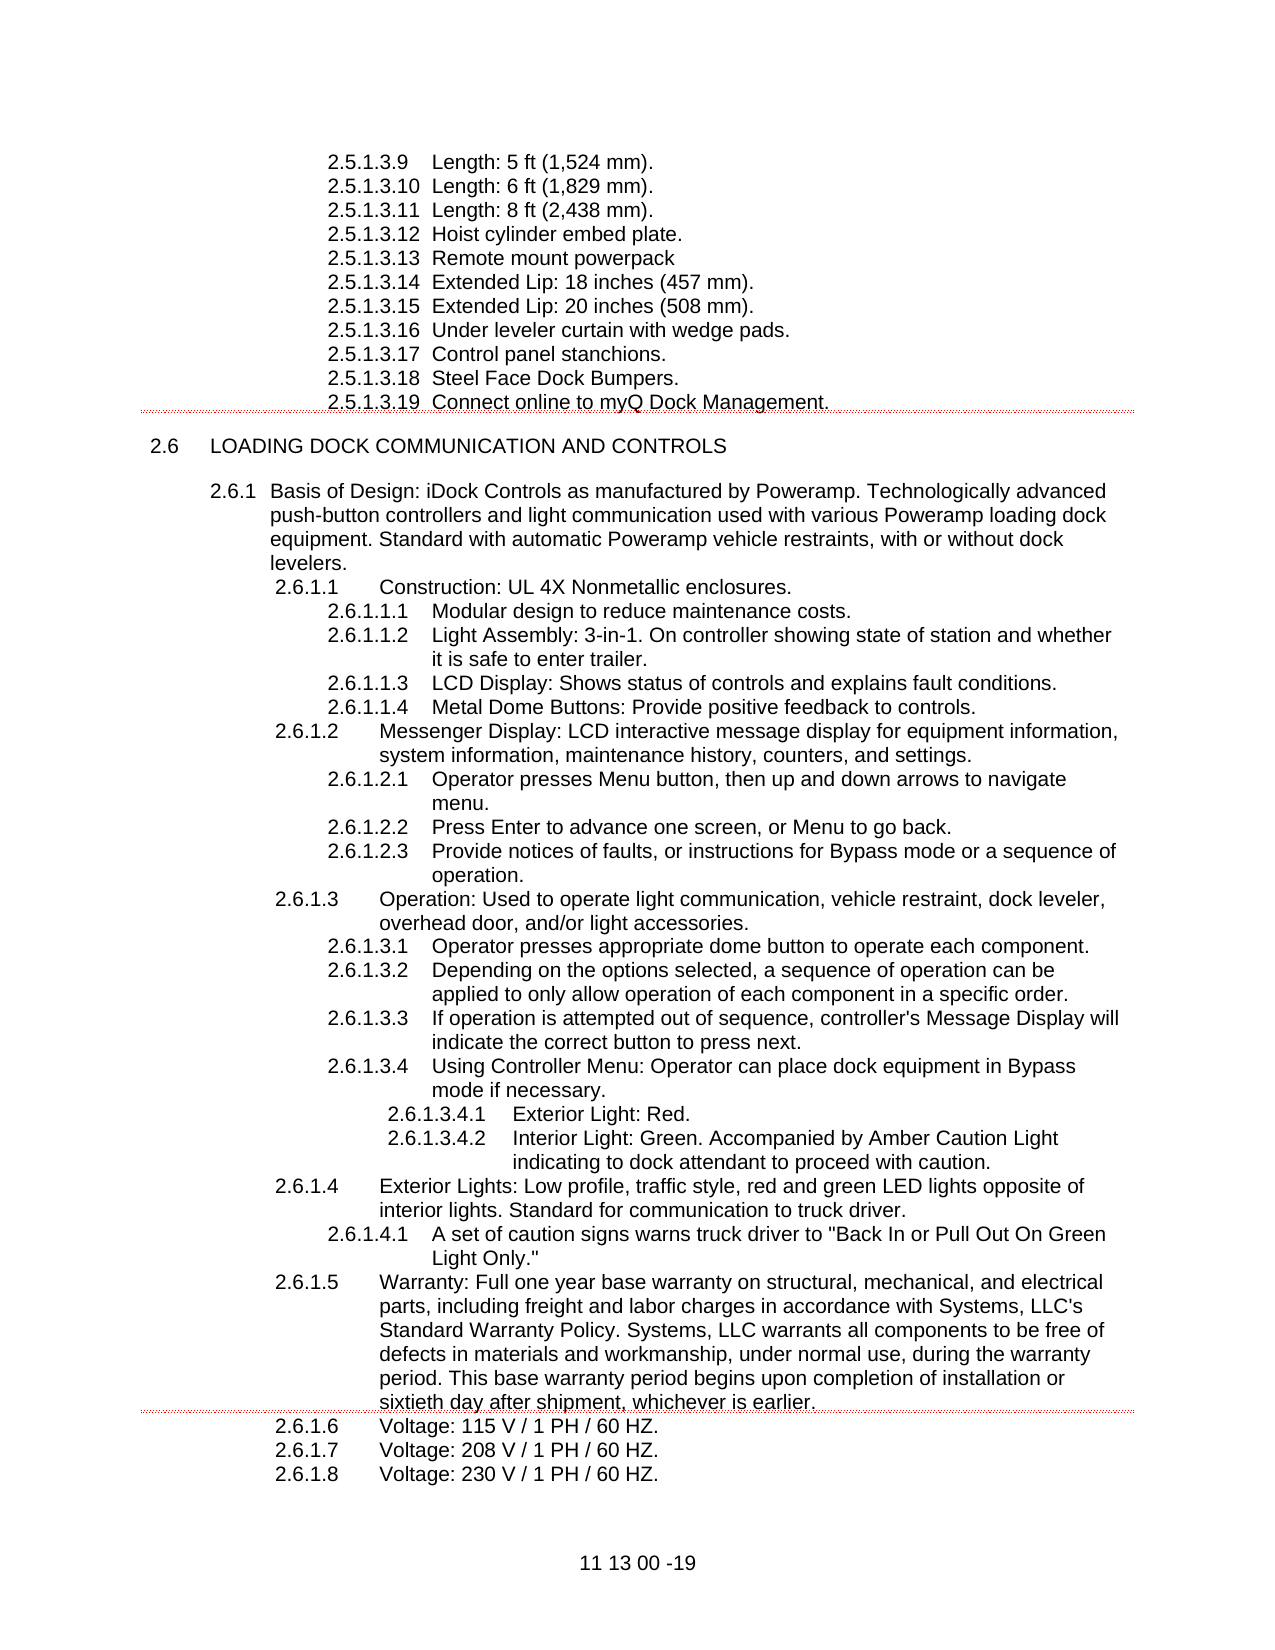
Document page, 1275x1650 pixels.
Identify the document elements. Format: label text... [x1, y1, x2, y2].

list Metal Dome Buttons: Provide positive feedback to controls. [327, 695, 1125, 719]
list Messenger Display: LCD interactive message display for equipment information, system information, maintenance history, counters, and settings. [275, 719, 1125, 767]
list If operation is attempted out of sequence, controller's Message Display will indicate the correct button to press next. [327, 1006, 1125, 1054]
list Connect online to myQ Dock Management. [327, 389, 1125, 413]
list Interior Light: Green. Accompanied by Amber Caution Light indicating to dock attendant to proceed with caution. [387, 1126, 1125, 1174]
list Control panel stanchions. [327, 342, 1125, 366]
list Using Controller Menu: Operator can place dock equipment in Bypass mode if necessary. [327, 1054, 1125, 1102]
list Length: 5 ft (1,524 mm). [327, 150, 1125, 174]
list Voltage: 208 V / 1 PH / 60 HZ. [275, 1437, 1125, 1461]
list Operation: Used to operate light communication, vehicle restraint, dock leveler, overhead door, and/or light accessories. [275, 886, 1125, 934]
list Remote mount powerpack [327, 246, 1125, 270]
list Steel Face Dock Bumpers. [327, 366, 1125, 389]
list Length: 6 ft (1,829 mm). [327, 174, 1125, 198]
list LCD Display: Shows status of controls and explains fault conditions. [327, 671, 1125, 695]
list Voltage: 115 V / 1 PH / 60 HZ. [275, 1413, 1125, 1437]
list Light Assembly: 3-in-1. On controller showing state of station and whether it is safe to enter trailer. [327, 623, 1125, 671]
list Length: 8 ft (2,438 mm). [327, 198, 1125, 222]
list Voltage: 230 V / 1 PH / 60 HZ. [275, 1461, 1125, 1485]
list Operator presses appropriate dome button to operate each component. [327, 934, 1125, 958]
list Extended Lip: 20 inches (508 mm). [327, 294, 1125, 318]
list Modular design to reduce maintenance costs. [327, 599, 1125, 623]
list Operator presses Menu button, then up and down arrows to navigate menu. [327, 767, 1125, 814]
list Hoist cylinder embed plate. [327, 222, 1125, 246]
list Exterior Lights: Low profile, traffic style, red and green LED lights opposite of interior lights. Standard for communication to truck driver. [275, 1174, 1125, 1222]
list Basis of Design: iDock Controls as manufactured by Poweramp. Technologically advanced push-button controllers and light communication used with various Poweramp loading dock equipment. Standard with automatic Poweramp vehicle restraints, with or without dock levelers. [210, 479, 1125, 575]
list Exterior Light: Red. [387, 1102, 1125, 1126]
list Provide notices of faults, or instructions for Bypass mode or a sequence of operation. [327, 838, 1125, 886]
list Construction: UL 4X Nonmetallic enclosures. [275, 575, 1125, 599]
list Warranty: Full one year base warranty on structural, mechanical, and electrical parts, including freight and labor charges in accordance with Systems, LLC's Standard Warranty Policy. Systems, LLC warrants all components to be free of defects in materials and workmanship, under normal use, during the warranty period. This base warranty period begins upon completion of installation or sixtieth day after shipment, whichever is earlier. [275, 1270, 1125, 1413]
list A set of caution signs warns truck driver to "Back In or Pull Out On Green Light Only." [327, 1222, 1125, 1270]
list Extended Lip: 18 inches (457 mm). [327, 270, 1125, 294]
list Depending on the options selected, a sequence of operation can be applied to only allow operation of each component in a specific order. [327, 958, 1125, 1006]
list Under leveler curtain with wedge pads. [327, 318, 1125, 342]
list Press Enter to advance one screen, or Menu to go back. [327, 814, 1125, 838]
list LOADING DOCK COMMUNICATION AND CONTROLS [150, 434, 1125, 458]
